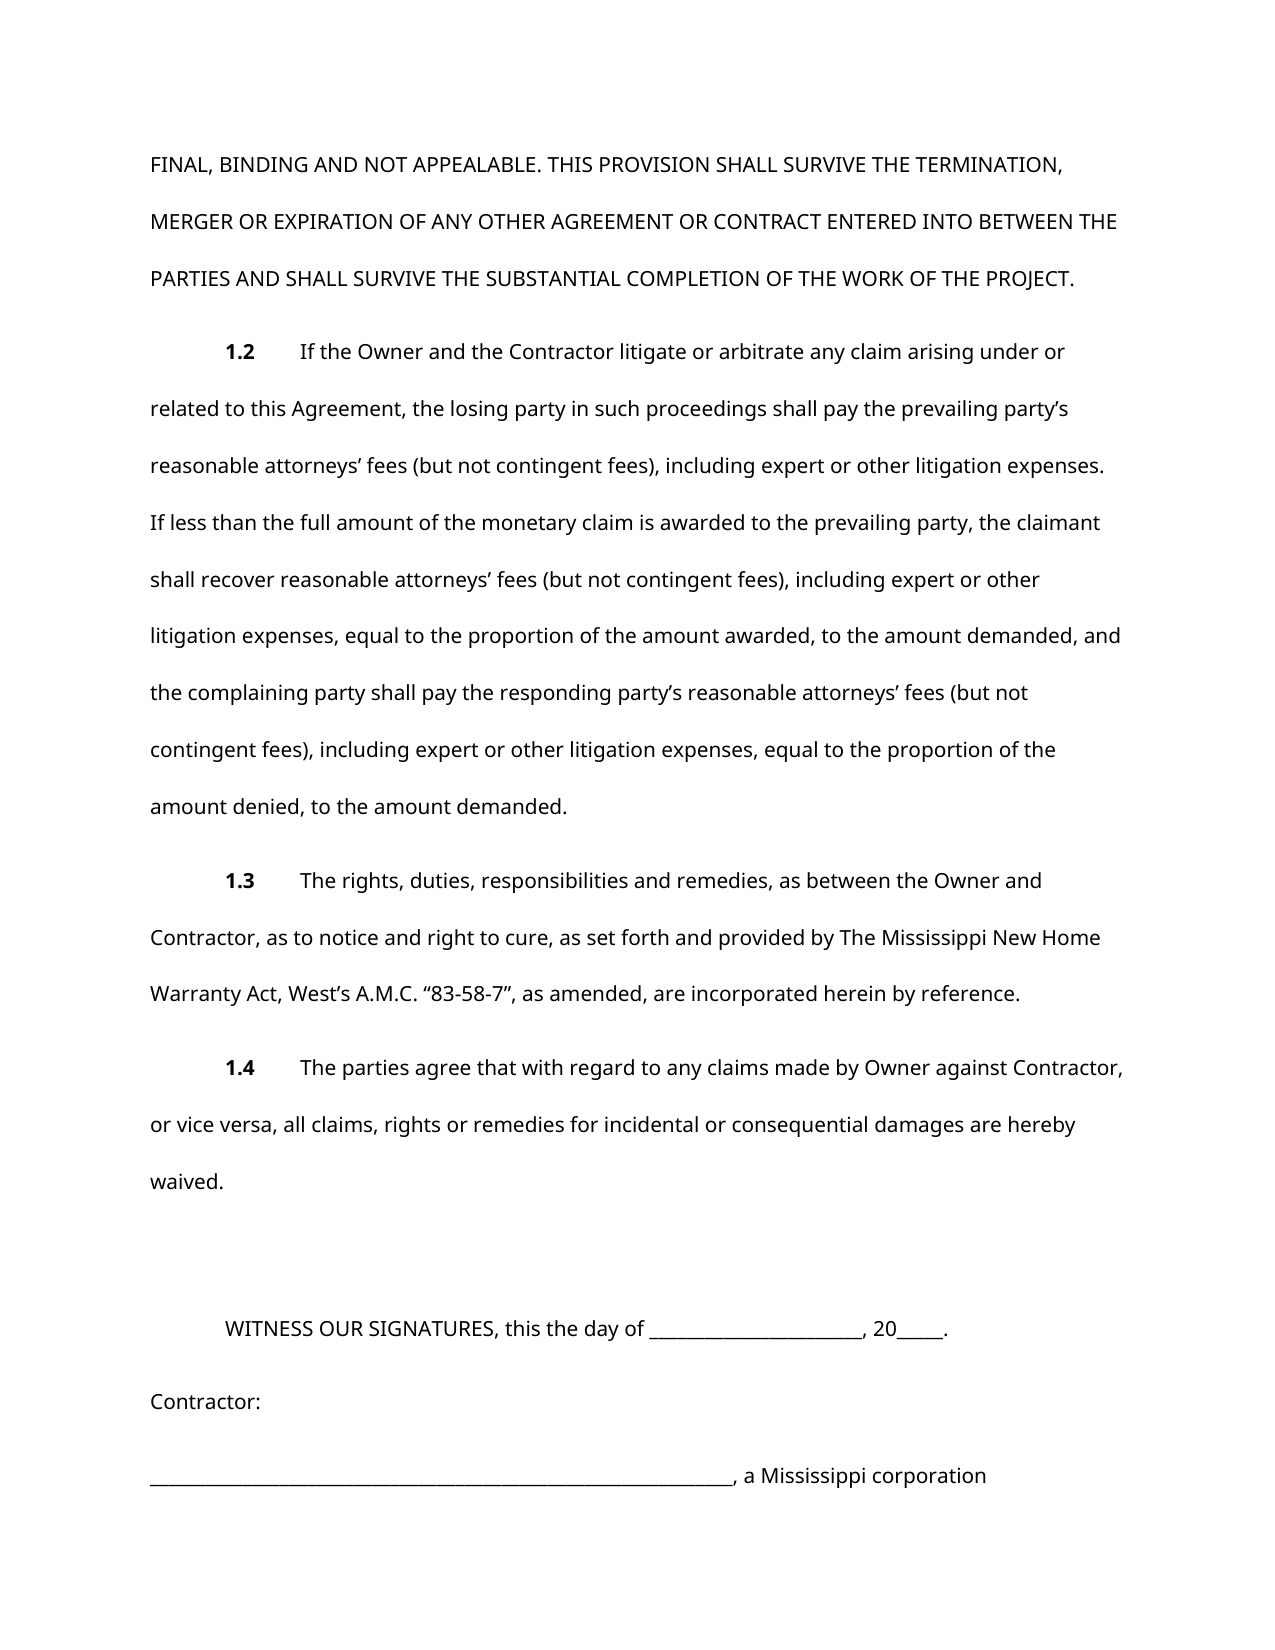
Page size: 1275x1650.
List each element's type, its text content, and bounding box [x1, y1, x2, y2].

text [150, 150, 1125, 292]
text WITNESS OUR SIGNATURES, this the day of _______________________, 20_____. [150, 1314, 1125, 1342]
text 1.4 The parties agree that with regard to any claims made by Owner against Contractor, or vice versa, all claims, rights or remedies for incidental or consequential damages are hereby waived. [150, 1053, 1125, 1195]
text 1.3 The rights, duties, responsibilities and remedies, as between the Owner and Contractor, as to notice and right to cure, as set forth and provided by The Mississippi New Home Warranty Act, West’s A.M.C. “83-58-7”, as amended, are incorporated herein by reference. [150, 866, 1125, 1008]
text 1.2 If the Owner and the Contractor litigate or arbitrate any claim arising under or related to this Agreement, the losing party in such proceedings shall pay the prevailing party’s reasonable attorneys’ fees (but not contingent fees), including expert or other litigation expenses. If less than the full amount of the monetary claim is awarded to the prevailing party, the claimant shall recover reasonable attorneys’ fees (but not contingent fees), including expert or other litigation expenses, equal to the proportion of the amount awarded, to the amount demanded, and the complaining party shall pay the responding party’s reasonable attorneys’ fees (but not contingent fees), including expert or other litigation expenses, equal to the proportion of the amount denied, to the amount demanded. [150, 337, 1125, 821]
text _______________________________________________________________, a Mississippi corporation [150, 1461, 1125, 1489]
text Contractor: [150, 1387, 1125, 1416]
